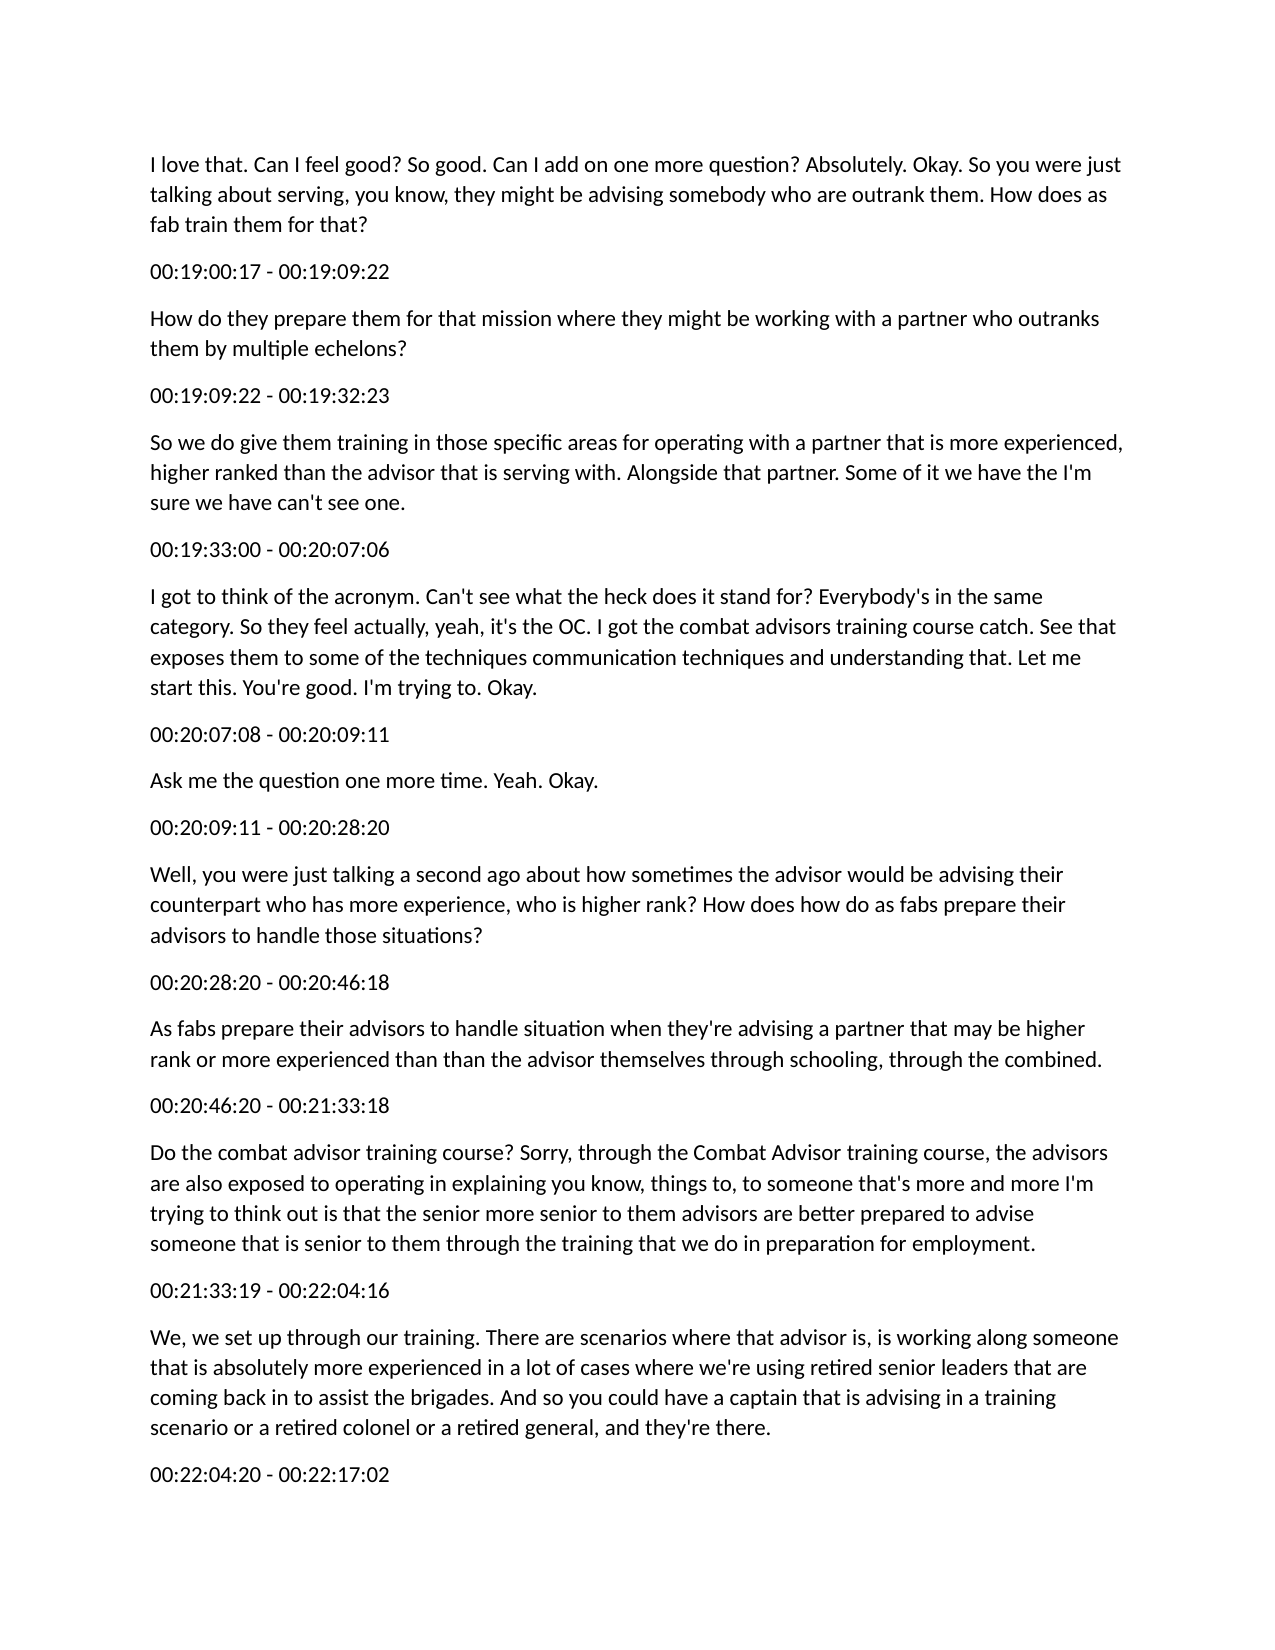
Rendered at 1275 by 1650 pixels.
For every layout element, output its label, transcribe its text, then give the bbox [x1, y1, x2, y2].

text Well, you were just talking a second ago about how sometimes the advisor would be advising their counterpart who has more experience, who is higher rank? How does how do as fabs prepare their advisors to handle those situations? [150, 860, 1125, 949]
text Ask me the question one more time. Yeah. Okay. [150, 767, 1125, 795]
text So we do give them training in those specific areas for operating with a partner that is more experienced, higher ranked than the advisor that is serving with. Alongside that partner. Some of it we have the I'm sure we have can't see one. [150, 428, 1125, 517]
text I love that. Can I feel good? So good. Can I add on one more question? Absolutely. Okay. So you were just talking about serving, you know, they might be advising somebody who are outrank them. How does as fab train them for that? [150, 150, 1125, 238]
text We, we set up through our training. There are scenarios where that advisor is, is working along someone that is absolutely more experienced in a lot of cases where we're using retired senior leaders that are coming back in to assist the brigades. And so you could have a captain that is advising in a training scenario or a retired colonel or a retired general, and they're there. [150, 1323, 1125, 1442]
text 00:19:33:00 - 00:20:07:06 [150, 535, 1125, 563]
text I got to think of the acronym. Can't see what the heck does it stand for? Everybody's in the same category. So they feel actually, yeah, it's the OC. I got the combat advisors training course catch. See that exposes them to some of the techniques communication techniques and understanding that. Let me start this. You're good. I'm trying to. Okay. [150, 582, 1125, 701]
text 00:20:46:20 - 00:21:33:18 [150, 1092, 1125, 1120]
text 00:19:09:22 - 00:19:32:23 [150, 381, 1125, 409]
text Do the combat advisor training course? Sorry, through the Combat Advisor training course, the advisors are also exposed to operating in explaining you know, things to, to someone that's more and more I'm trying to think out is that the senior more senior to them advisors are better prepared to advise someone that is senior to them through the training that we do in preparation for employment. [150, 1138, 1125, 1257]
text As fabs prepare their advisors to handle situation when they're advising a partner that may be higher rank or more experienced than than the advisor themselves through schooling, through the combined. [150, 1014, 1125, 1073]
text 00:21:33:19 - 00:22:04:16 [150, 1276, 1125, 1304]
text 00:20:28:20 - 00:20:46:18 [150, 968, 1125, 996]
text 00:20:07:08 - 00:20:09:11 [150, 720, 1125, 748]
text How do they prepare them for that mission where they might be working with a partner who outranks them by multiple echelons? [150, 304, 1125, 362]
text 00:22:04:20 - 00:22:17:02 [150, 1460, 1125, 1488]
text 00:19:00:17 - 00:19:09:22 [150, 257, 1125, 285]
text 00:20:09:11 - 00:20:28:20 [150, 813, 1125, 842]
